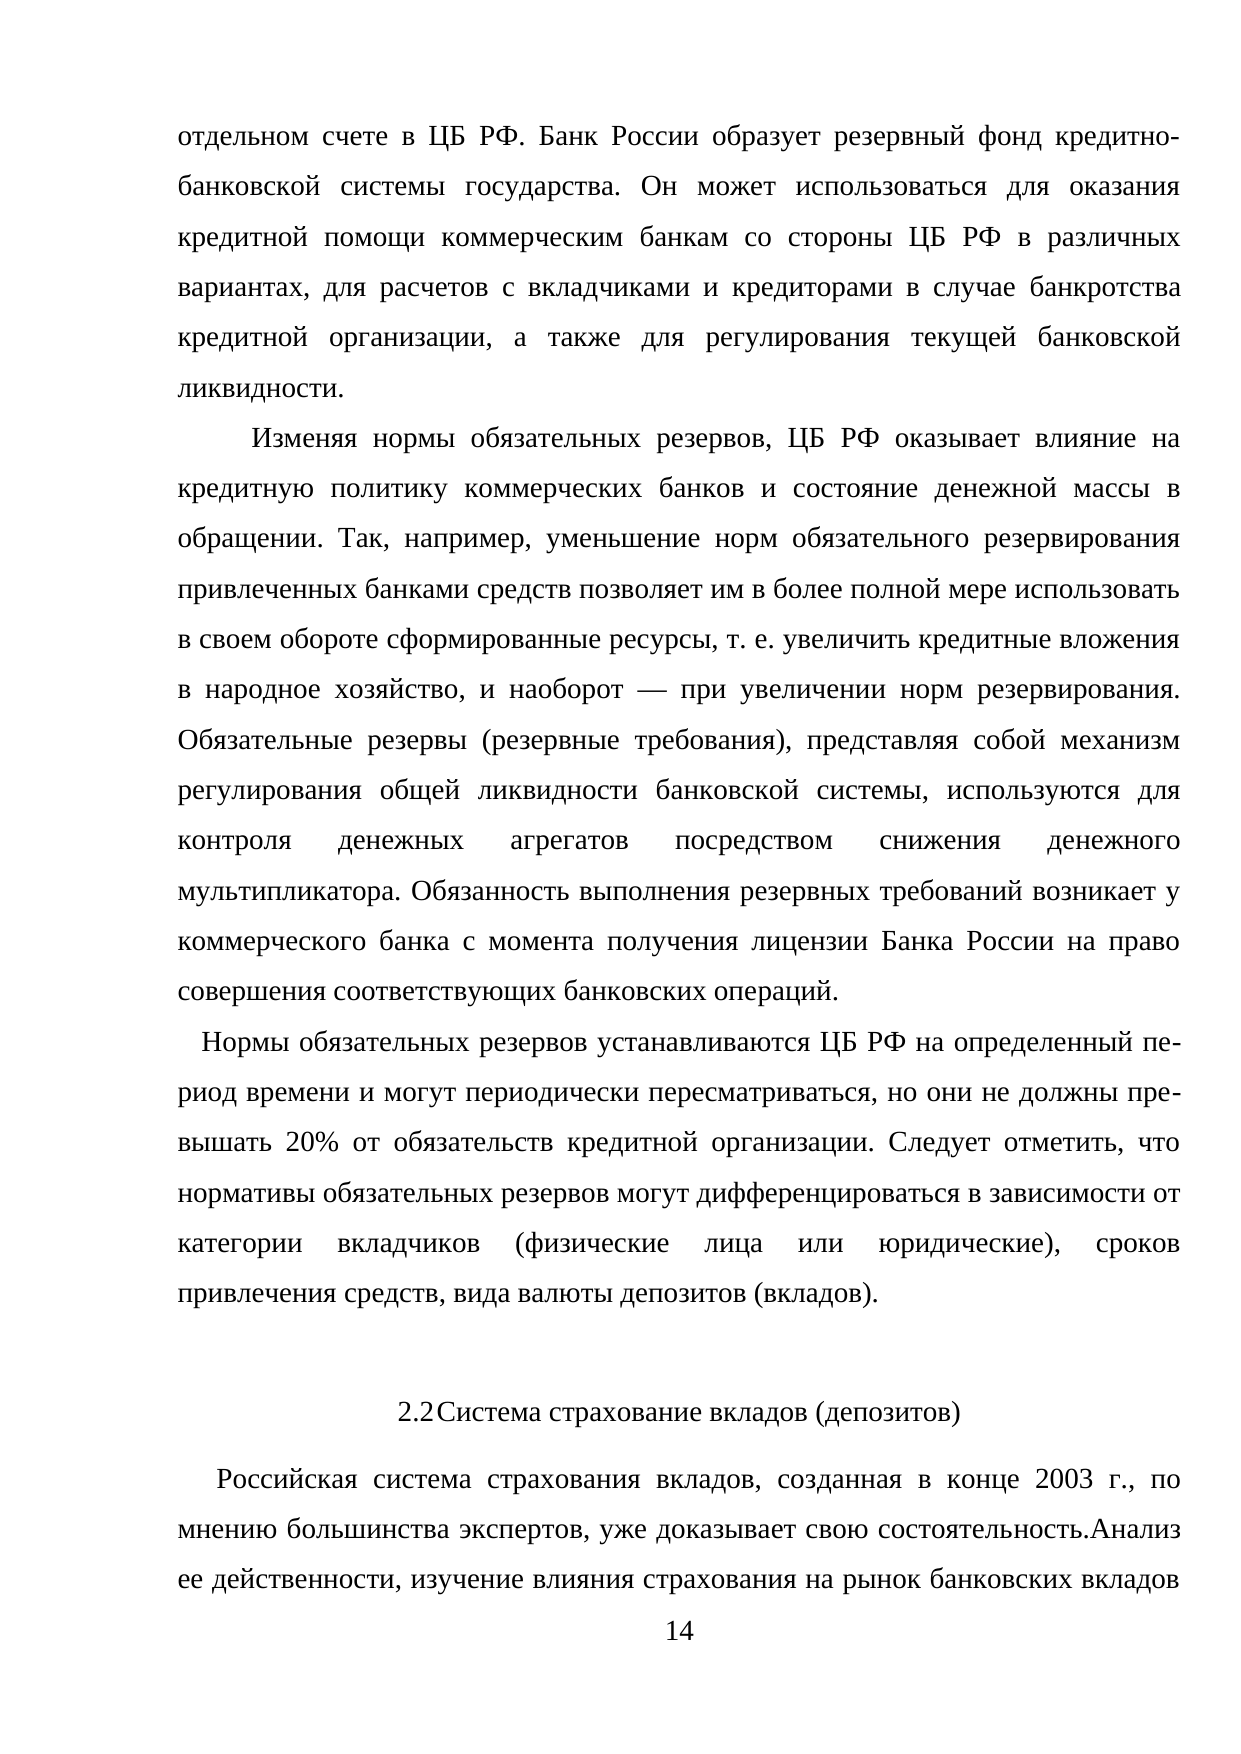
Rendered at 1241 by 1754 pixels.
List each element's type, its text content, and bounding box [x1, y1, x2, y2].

text Нормы обязательных резервов устанавливаются ЦБ РФ на определенный период времени и могут периодически пересматриваться, но они не должны превышать 20% от обязательств кредитной организации. Следует отметить, что нормативы обязательных резервов могут дифференцироваться в зависимости от категории вкладчиков (физические лица или юридические), сроков привлечения средств, вида валюты депозитов (вкладов). [177, 1024, 1181, 1309]
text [177, 1461, 1181, 1595]
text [177, 118, 1181, 403]
text Изменяя нормы обязательных резервов, ЦБ РФ оказывает влияние на кредитную политику коммерческих банков и состояние денежной массы в обращении. Так, например, уменьшение норм обязательного резервирования привлеченных банками средств позволяет им в более полной мере использовать в своем обороте сформированные ресурсы, т. е. увеличить кредитные вложения в народное хозяйство, и наоборот — при увеличении норм резервирования. Обязательные резервы (резервные требования), представляя собой механизм регулирования общей ликвидности банковской системы, используются для контроля денежных агрегатов посредством снижения денежного мультипликатора. Обязанность выполнения резервных требований возникает у коммерческого банка с момента получения лицензии Банка России на право совершения соответствующих банковских операций. [177, 420, 1181, 1007]
list Система страхование вкладов (депозитов) [177, 1394, 1181, 1427]
